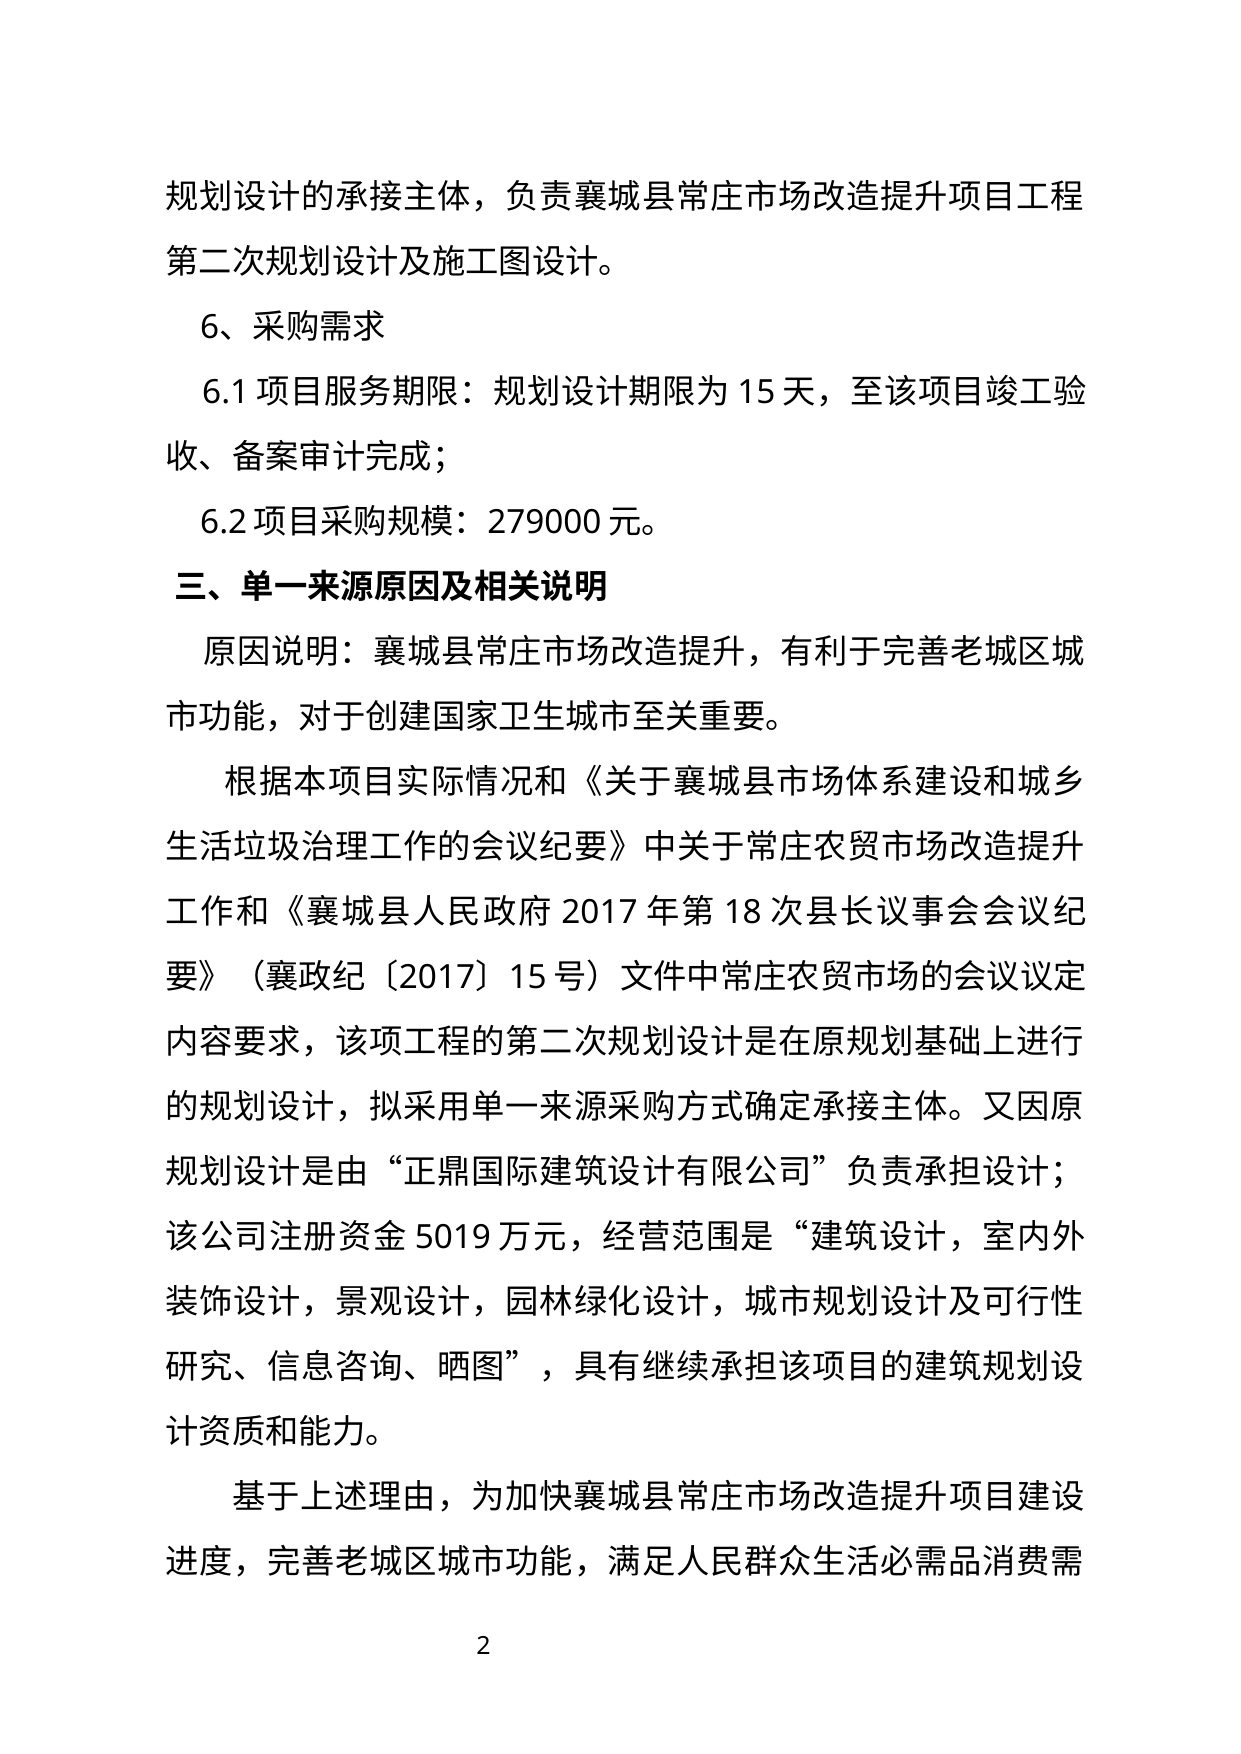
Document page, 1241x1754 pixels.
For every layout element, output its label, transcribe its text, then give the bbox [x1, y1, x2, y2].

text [165, 162, 1087, 292]
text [165, 1462, 1087, 1592]
text 根据本项目实际情况和《关于襄城县市场体系建设和城乡生活垃圾治理工作的会议纪要》中关于常庄农贸市场改造提升工作和《襄城县人民政府2017年第18次县长议事会会议纪要》（襄政纪〔2017〕15号）文件中常庄农贸市场的会议议定内容要求，该项工程的第二次规划设计是在原规划基础上进行的规划设计，拟采用单一来源采购方式确定承接主体。又因原规划设计是由“正鼎国际建筑设计有限公司”负责承担设计；该公司注册资金5019万元，经营范围是“建筑设计，室内外装饰设计，景观设计，园林绿化设计，城市规划设计及可行性研究、信息咨询、晒图”，具有继续承担该项目的建筑规划设计资质和能力。 [165, 747, 1087, 1462]
text 三、单一来源原因及相关说明 原因说明：襄城县常庄市场改造提升，有利于完善老城区城市功能，对于创建国家卫生城市至关重要。 [165, 552, 1087, 747]
text 6、采购需求 6.1项目服务期限：规划设计期限为15天，至该项目竣工验收、备案审计完成； 6.2项目采购规模：279000元。 [165, 292, 1087, 552]
